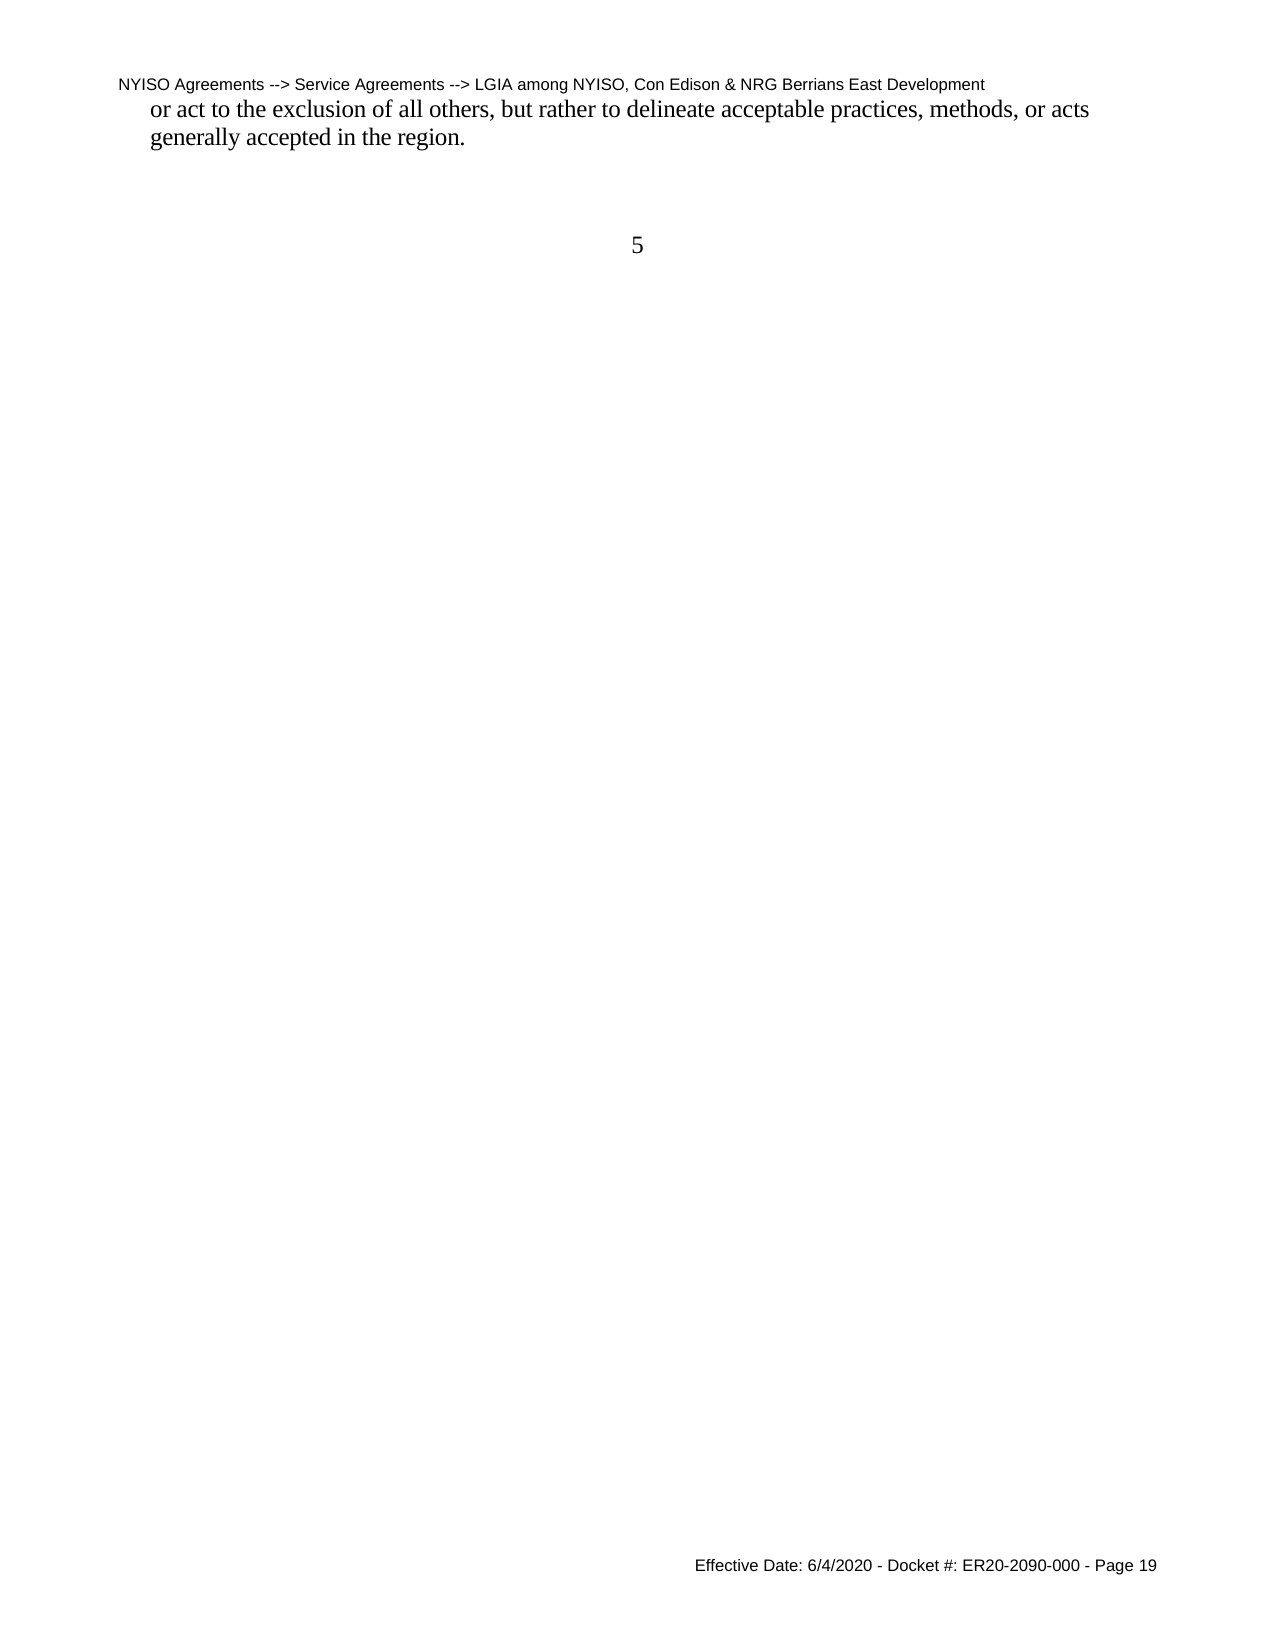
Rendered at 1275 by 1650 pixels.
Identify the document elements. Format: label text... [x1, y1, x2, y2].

text 5 [631, 231, 1275, 260]
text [150, 94, 1138, 151]
